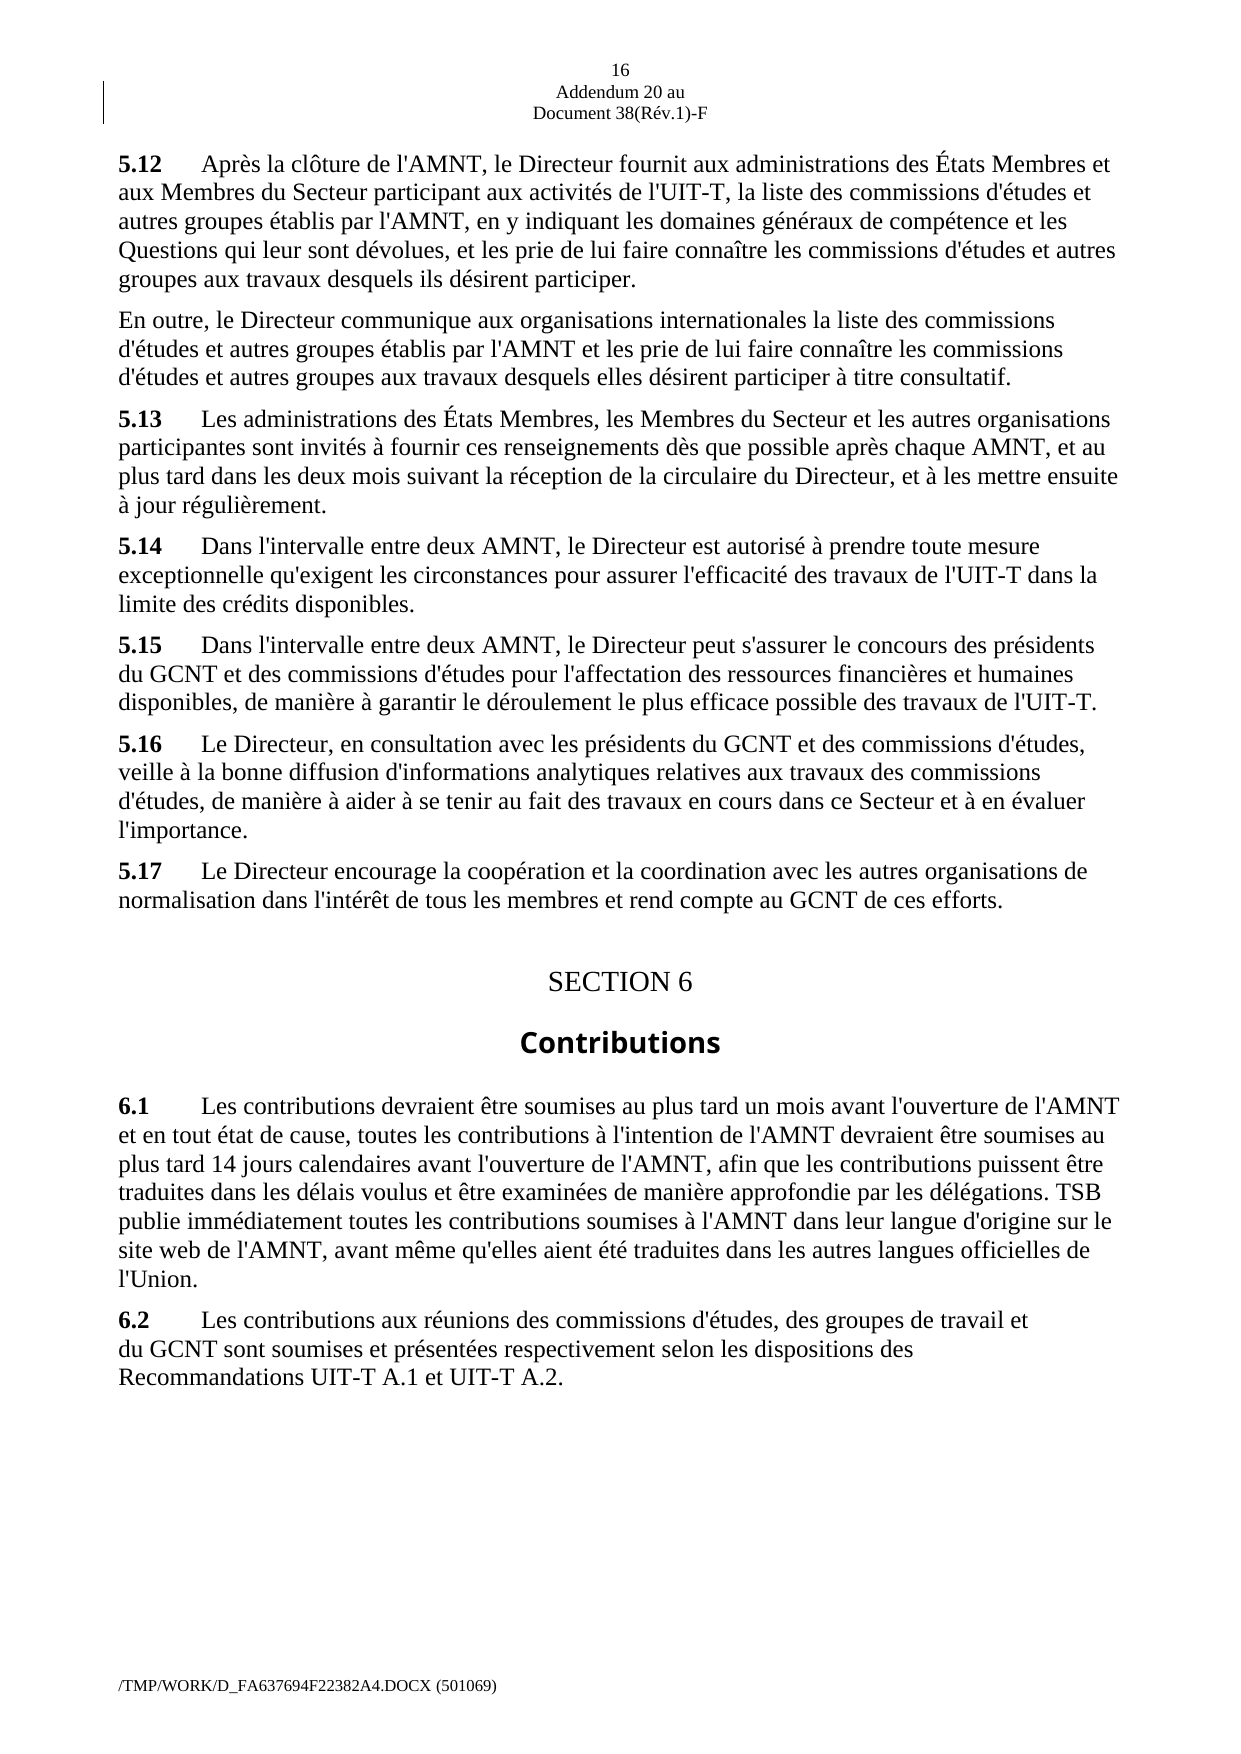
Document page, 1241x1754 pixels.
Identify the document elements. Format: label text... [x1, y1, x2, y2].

text 5.15 Dans l'intervalle entre deux AMNT, le Directeur peut s'assurer le concours des présidents du GCNT et des commissions d'études pour l'affectation des ressources financières et humaines disponibles, de manière à garantir le déroulement le plus efficace possible des travaux de l'UIT-T. [118, 630, 1122, 716]
text 5.17 Le Directeur encourage la coopération et la coordination avec les autres organisations de normalisation dans l'intérêt de tous les membres et rend compte au GCNT de ces efforts. [118, 856, 1122, 914]
text 5.16 Le Directeur, en consultation avec les présidents du GCNT et des commissions d'études, veille à la bonne diffusion d'informations analytiques relatives aux travaux des commissions d'études, de manière à aider à se tenir au fait des travaux en cours dans ce Secteur et à en évaluer l'importance. [118, 729, 1122, 844]
text 5.14 Dans l'intervalle entre deux AMNT, le Directeur est autorisé à prendre toute mesure exceptionnelle qu'exigent les circonstances pour assurer l'efficacité des travaux de l'UIT-T dans la limite des crédits disponibles. [118, 531, 1122, 617]
text 5.13 Les administrations des États Membres, les Membres du Secteur et les autres organisations participantes sont invités à fournir ces renseignements dès que possible après chaque AMNT, et au plus tard dans les deux mois suivant la réception de la circulaire du Directeur, et à les mettre ensuite à jour régulièrement. [118, 404, 1122, 519]
text 5.12 Après la clôture de l'AMNT, le Directeur fournit aux administrations des États Membres et aux Membres du Secteur participant aux activités de l'UIT-T, la liste des commissions d'études et autres groupes établis par l'AMNT, en y indiquant les domaines généraux de compétence et les Questions qui leur sont dévolues, et les prie de lui faire connaître les commissions d'études et autres groupes aux travaux desquels ils désirent participer. [118, 149, 1122, 292]
text En outre, le Directeur communique aux organisations internationales la liste des commissions d'études et autres groupes établis par l'AMNT et les prie de lui faire connaître les commissions d'études et autres groupes aux travaux desquels elles désirent participer à titre consultatif. [118, 305, 1122, 391]
text SECTION 6 [118, 964, 1122, 997]
text 6.1 Les contributions devraient être soumises au plus tard un mois avant l'ouverture de l'AMNT et en tout état de cause, toutes les contributions à l'intention de l'AMNT devraient être soumises au plus tard 14 jours calendaires avant l'ouverture de l'AMNT, afin que les contributions puissent être traduites dans les délais voulus et être examinées de manière approfondie par les délégations. TSB publie immédiatement toutes les contributions soumises à l'AMNT dans leur langue d'origine sur le site web de l'AMNT, avant même qu'elles aient été traduites dans les autres langues officielles de l'Union. [118, 1091, 1122, 1292]
text 6.2 Les contributions aux réunions des commissions d'études, des groupes de travail et du GCNT sont soumises et présentées respectivement selon les dispositions des Recommandations UIT-T A.1 et UIT-T A.2. [118, 1305, 1122, 1391]
title Contributions [118, 1022, 1122, 1062]
